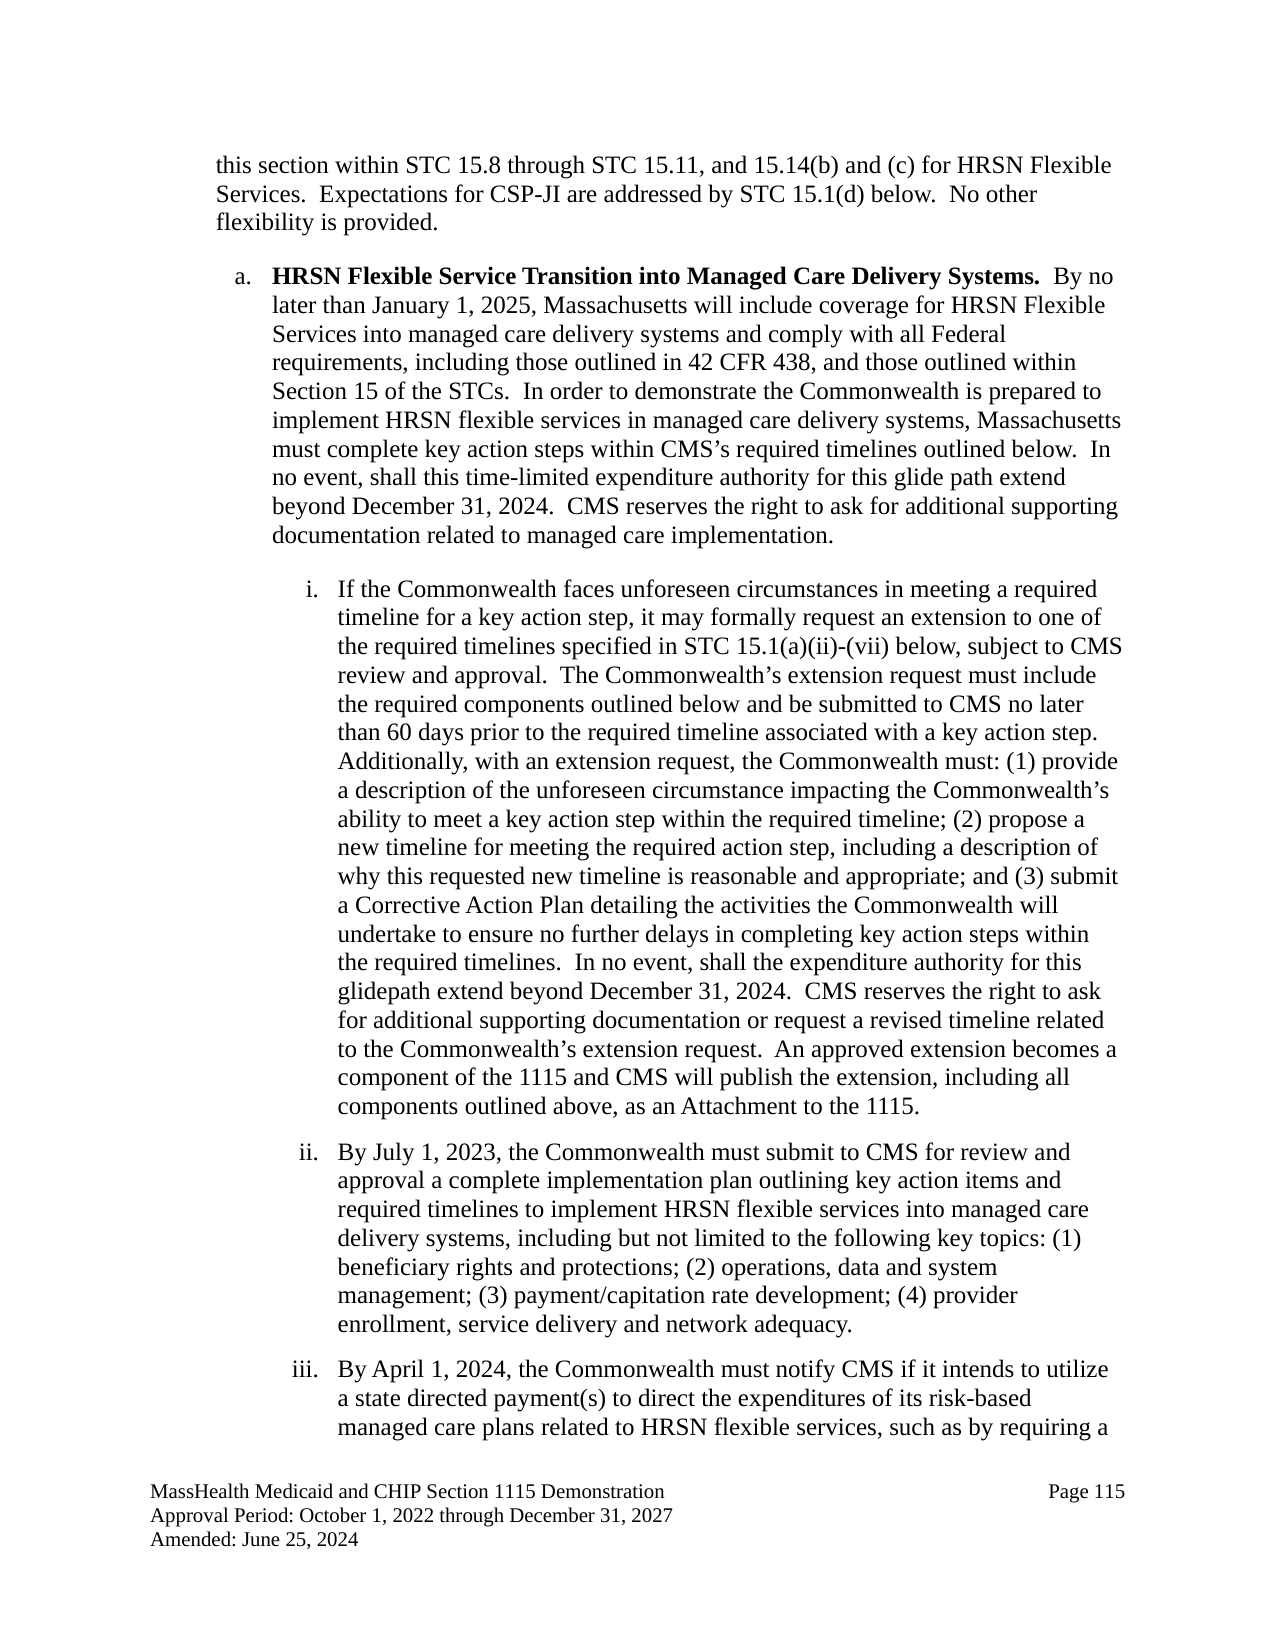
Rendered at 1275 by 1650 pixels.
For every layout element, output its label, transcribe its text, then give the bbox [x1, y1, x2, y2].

list By July 1, 2023, the Commonwealth must submit to CMS for review and approval a complete implementation plan outlining key action items and required timelines to implement HRSN flexible services into managed care delivery systems, including but not limited to the following key topics: (1) beneficiary rights and protections; (2) operations, data and system management; (3) payment/capitation rate development; (4) provider enrollment, service delivery and network adequacy. [319, 1137, 1125, 1338]
list If the Commonwealth faces unforeseen circumstances in meeting a required timeline for a key action step, it may formally request an extension to one of the required timelines specified in STC 15.1(a)(ii)-(vii) below, subject to CMS review and approval. The Commonwealth’s extension request must include the required components outlined below and be submitted to CMS no later than 60 days prior to the required timeline associated with a key action step. Additionally, with an extension request, the Commonwealth must: (1) provide a description of the unforeseen circumstance impacting the Commonwealth’s ability to meet a key action step within the required timeline; (2) propose a new timeline for meeting the required action step, including a description of why this requested new timeline is reasonable and appropriate; and (3) submit a Corrective Action Plan detailing the activities the Commonwealth will undertake to ensure no further delays in completing key action steps within the required timelines. In no event, shall the expenditure authority for this glidepath extend beyond December 31, 2024. CMS reserves the right to ask for additional supporting documentation or request a revised timeline related to the Commonwealth’s extension request. An approved extension becomes a component of the 1115 and CMS will publish the extension, including all components outlined above, as an Attachment to the 1115. [319, 574, 1125, 1120]
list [197, 150, 1125, 236]
list HRSN Flexible Service Transition into Managed Care Delivery Systems. By no later than January 1, 2025, Massachusetts will include coverage for HRSN Flexible Services into managed care delivery systems and comply with all Federal requirements, including those outlined in 42 CFR 438, and those outlined within Section 15 of the STCs. In order to demonstrate the Commonwealth is prepared to implement HRSN flexible services in managed care delivery systems, Massachusetts must complete key action steps within CMS’s required timelines outlined below. In no event, shall this time-limited expenditure authority for this glide path extend beyond December 31, 2024. CMS reserves the right to ask for additional supporting documentation related to managed care implementation. [234, 261, 1125, 549]
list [319, 1354, 1125, 1441]
